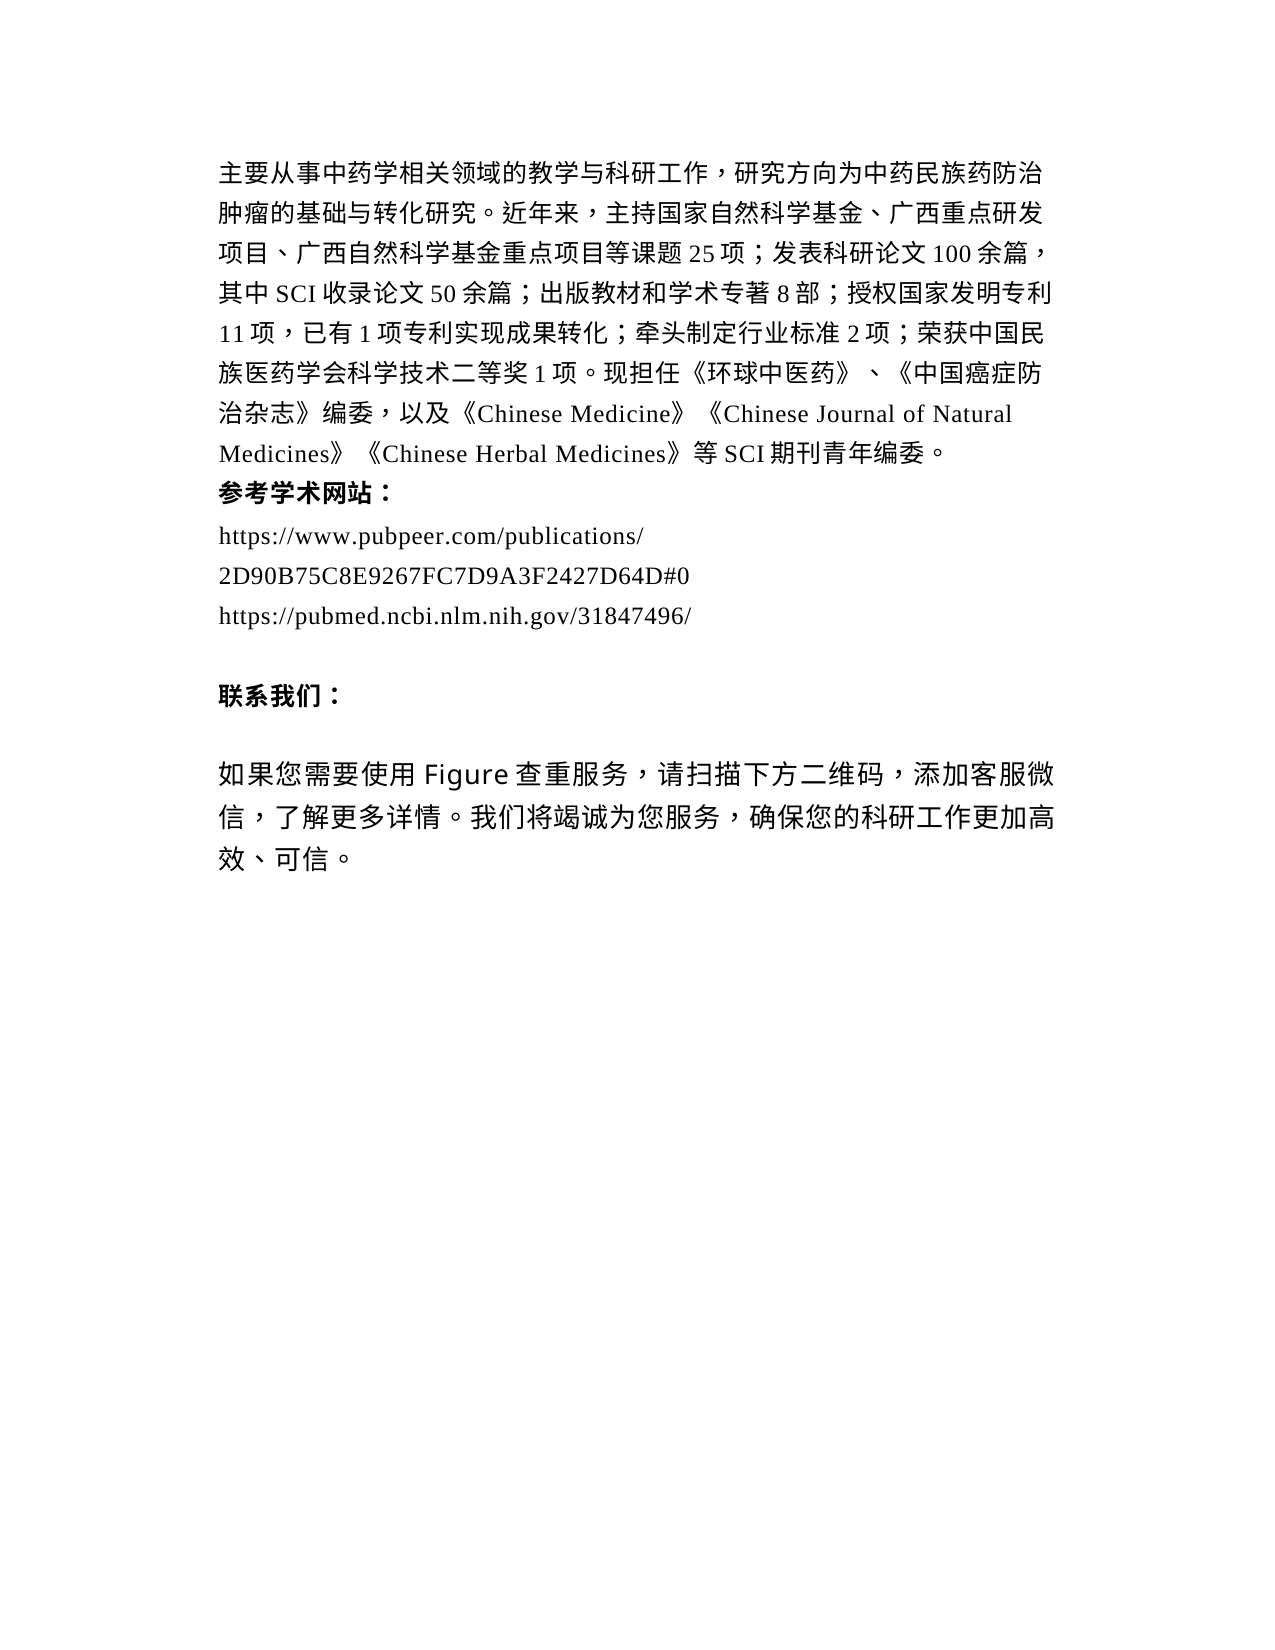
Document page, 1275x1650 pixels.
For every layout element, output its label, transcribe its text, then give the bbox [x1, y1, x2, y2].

text https://pubmed.ncbi.nlm.nih.gov/31847496/ [219, 590, 1056, 630]
text 参考学术网站： [219, 470, 1056, 510]
text 联系我们： [219, 670, 1056, 712]
text https://www.pubpeer.com/publications/2D90B75C8E9267FC7D9A3F2427D64D#0 [219, 510, 1056, 590]
text 主要从事中药学相关领域的教学与科研工作，研究方向为中药民族药防治肿瘤的基础与转化研究。近年来，主持国家自然科学基金、广西重点研发项目、广西自然科学基金重点项目等课题25项；发表科研论文100余篇，其中SCI收录论文50余篇；出版教材和学术专著8部；授权国家发明专利11项，已有1项专利实现成果转化；牵头制定行业标准2项；荣获中国民族医药学会科学技术二等奖1项。现担任《环球中医药》、《中国癌症防治杂志》编委，以及《Chinese Medicine》《Chinese Journal of Natural Medicines》《Chinese Herbal Medicines》等SCI期刊青年编委。 [219, 150, 1056, 470]
text 如果您需要使用Figure查重服务，请扫描下方二维码，添加客服微信，了解更多详情。我们将竭诚为您服务，确保您的科研工作更加高效、可信。 [219, 750, 1056, 877]
